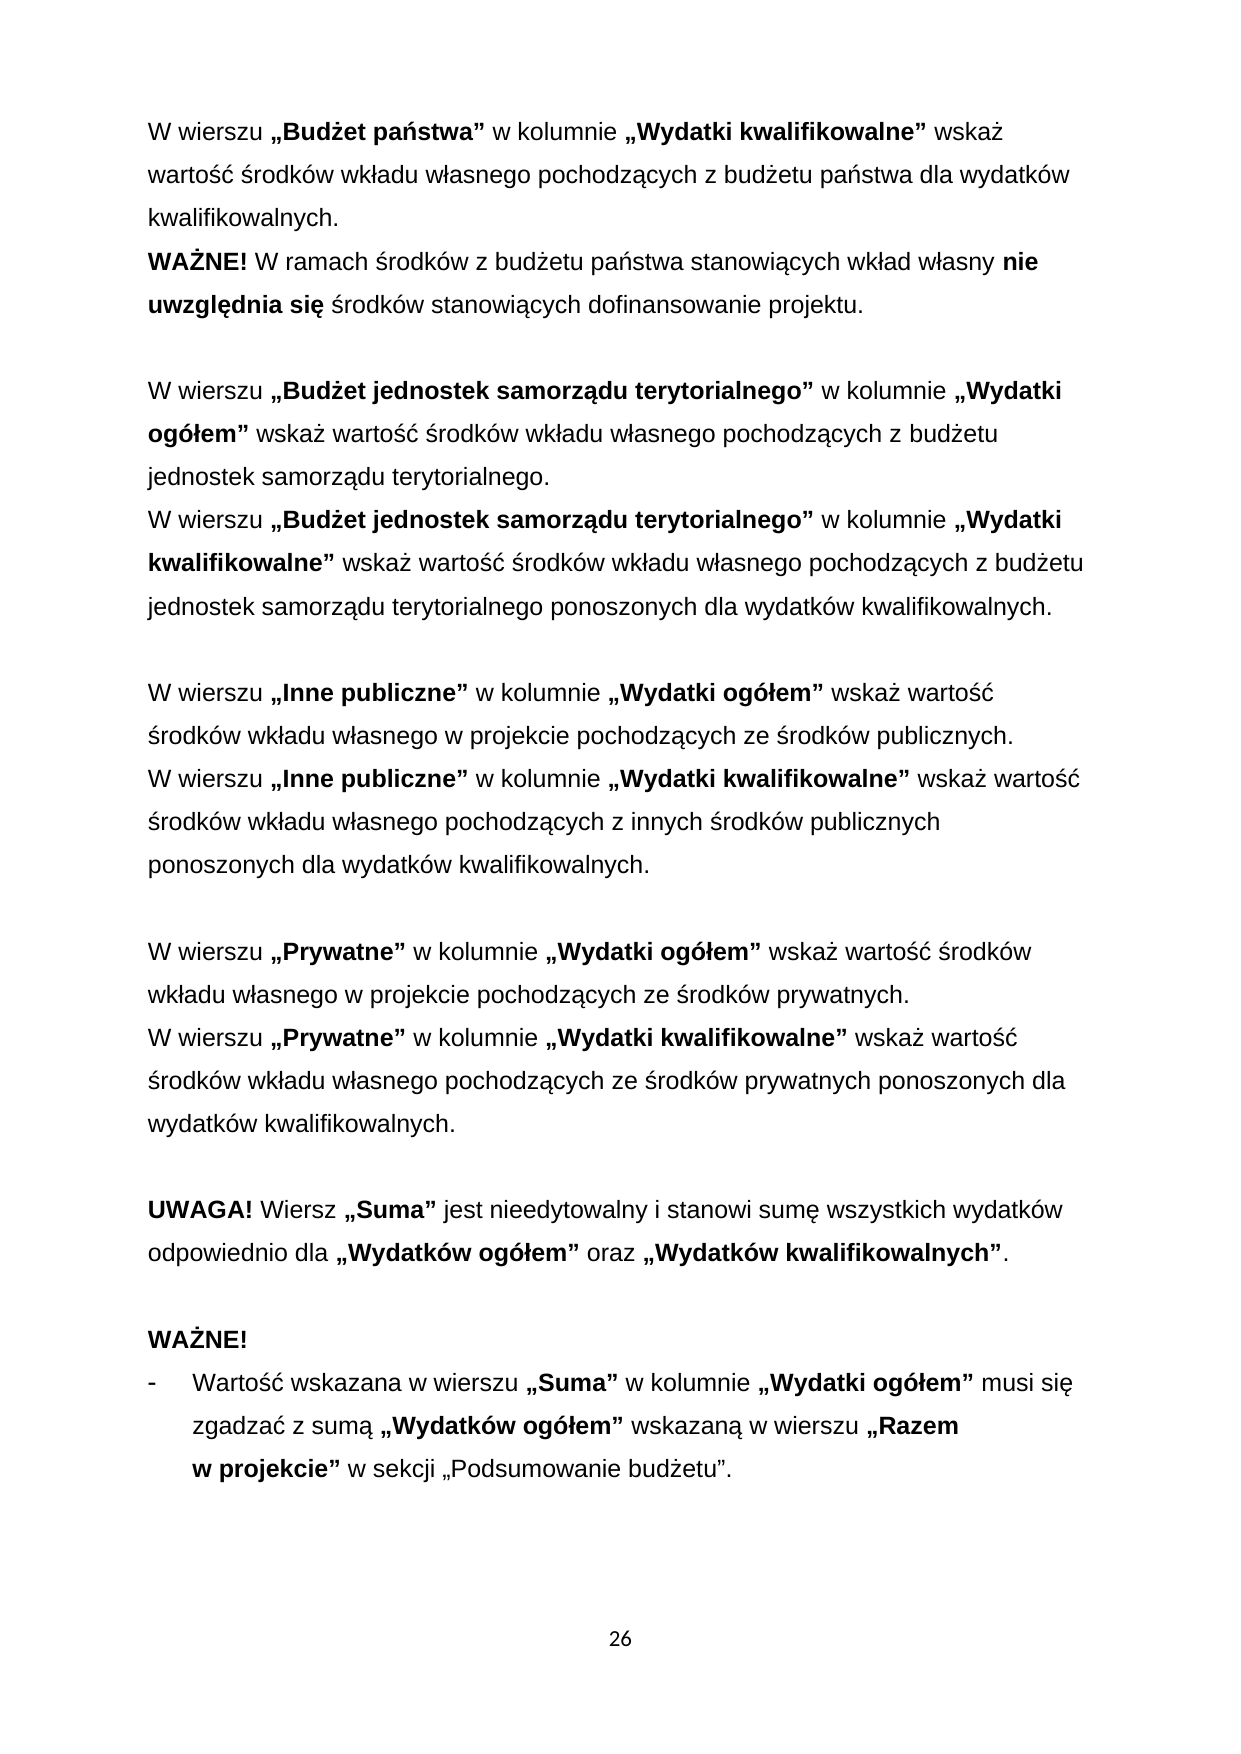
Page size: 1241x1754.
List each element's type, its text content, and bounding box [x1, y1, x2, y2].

text W wierszu „Inne publiczne” w kolumnie „Wydatki kwalifikowalne” wskaż wartość środków wkładu własnego pochodzących z innych środków publicznych ponoszonych dla wydatków kwalifikowalnych. [148, 764, 1093, 879]
list Wartość wskazana w wierszu „Suma” w kolumnie „Wydatki ogółem” musi się zgadzać z sumą „Wydatków ogółem” wskazaną w wierszu „Razem w projekcie” w sekcji „Podsumowanie budżetu”. [148, 1368, 1093, 1483]
text W wierszu „Budżet jednostek samorządu terytorialnego” w kolumnie „Wydatki ogółem” wskaż wartość środków wkładu własnego pochodzących z budżetu jednostek samorządu terytorialnego. [148, 376, 1093, 491]
text W wierszu „Budżet jednostek samorządu terytorialnego” w kolumnie „Wydatki kwalifikowalne” wskaż wartość środków wkładu własnego pochodzących z budżetu jednostek samorządu terytorialnego ponoszonych dla wydatków kwalifikowalnych. [148, 505, 1093, 620]
text W wierszu „Prywatne” w kolumnie „Wydatki kwalifikowalne” wskaż wartość środków wkładu własnego pochodzących ze środków prywatnych ponoszonych dla wydatków kwalifikowalnych. [148, 1023, 1093, 1138]
text W wierszu „Inne publiczne” w kolumnie „Wydatki ogółem” wskaż wartość środków wkładu własnego w projekcie pochodzących ze środków publicznych. [148, 678, 1093, 750]
text WAŻNE! W ramach środków z budżetu państwa stanowiących wkład własny nie uwzględnia się środków stanowiących dofinansowanie projektu. [148, 247, 1093, 318]
text WAŻNE! [148, 1325, 1093, 1353]
text UWAGA! Wiersz „Suma” jest nieedytowalny i stanowi sumę wszystkich wydatków odpowiednio dla „Wydatków ogółem” oraz „Wydatków kwalifikowalnych”. [148, 1195, 1093, 1267]
text W wierszu „Budżet państwa” w kolumnie „Wydatki kwalifikowalne” wskaż wartość środków wkładu własnego pochodzących z budżetu państwa dla wydatków kwalifikowalnych. [148, 117, 1093, 232]
text W wierszu „Prywatne” w kolumnie „Wydatki ogółem” wskaż wartość środków wkładu własnego w projekcie pochodzących ze środków prywatnych. [148, 937, 1093, 1008]
